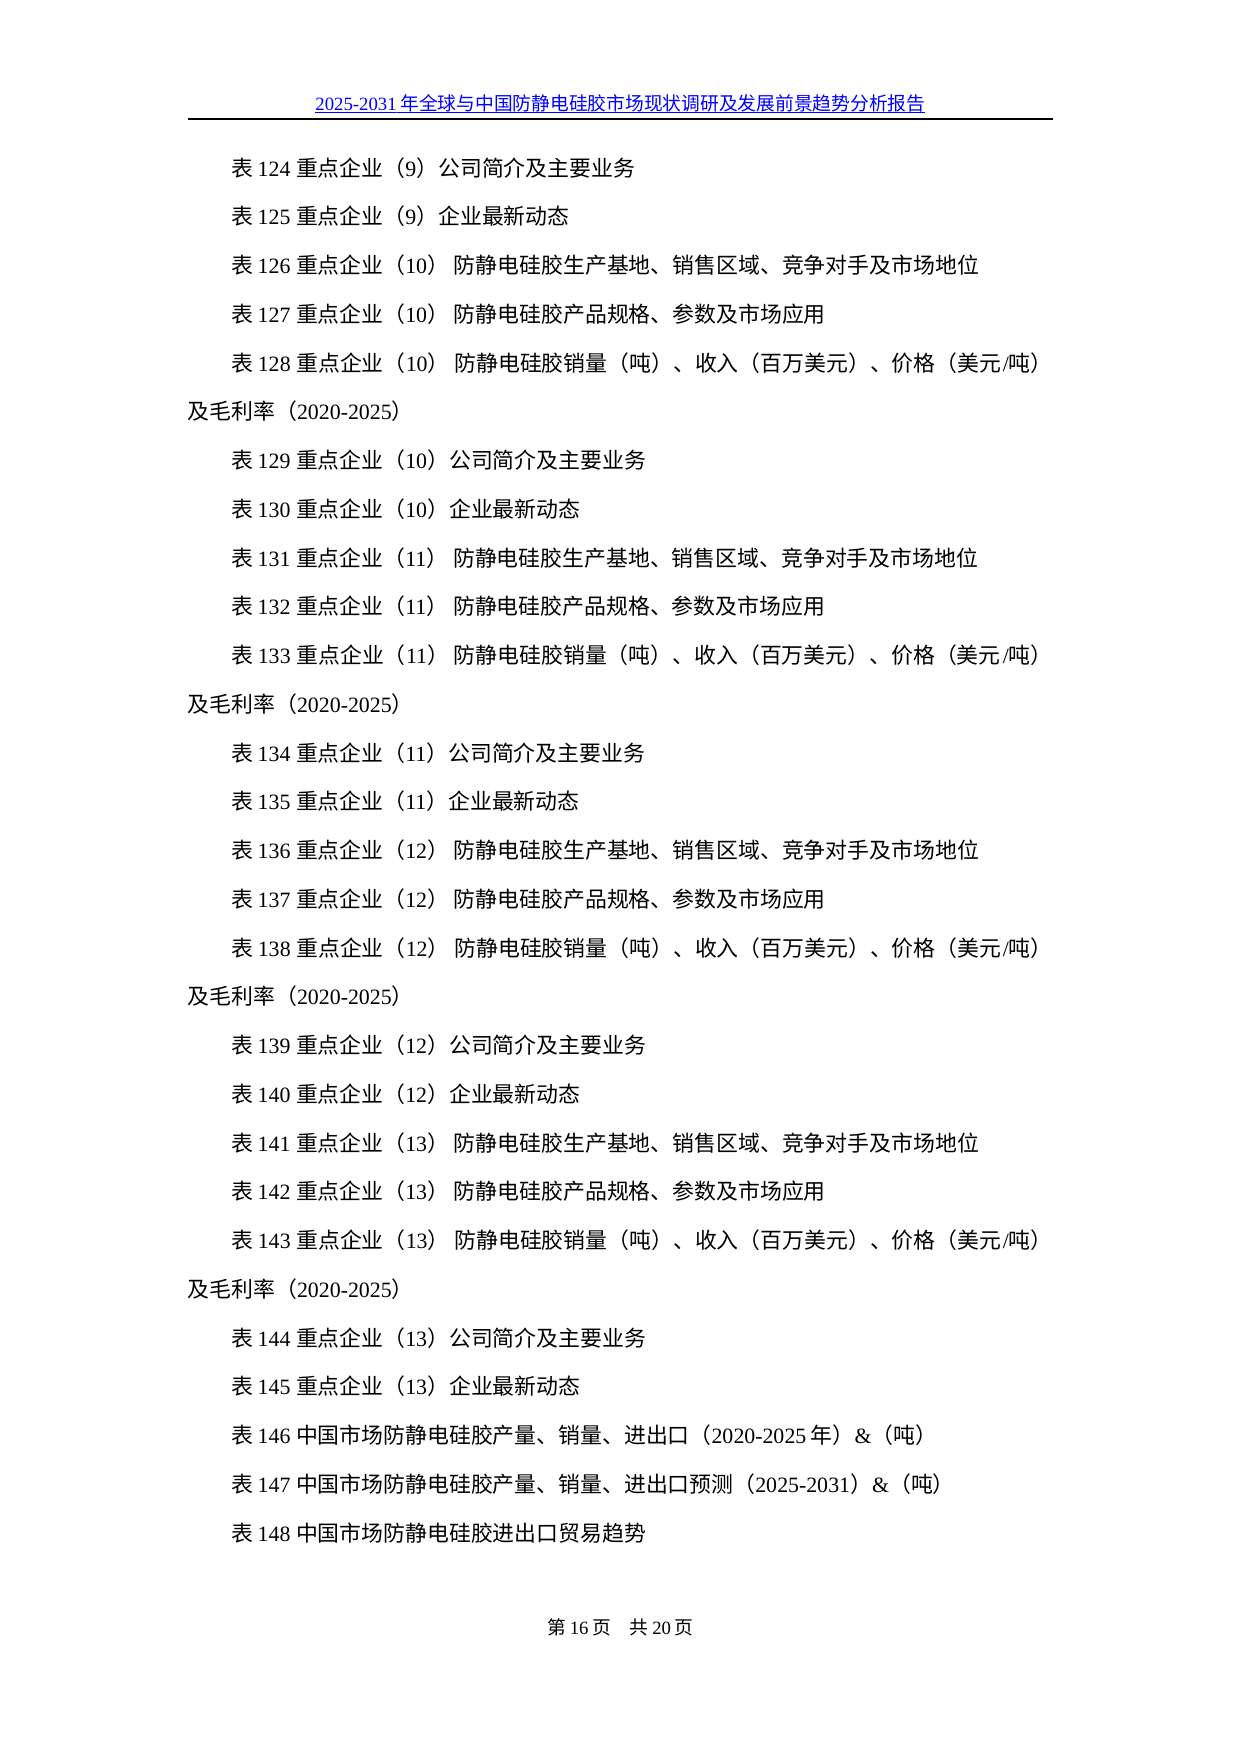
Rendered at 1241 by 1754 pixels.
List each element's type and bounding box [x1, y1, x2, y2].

text [187, 150, 1053, 1548]
